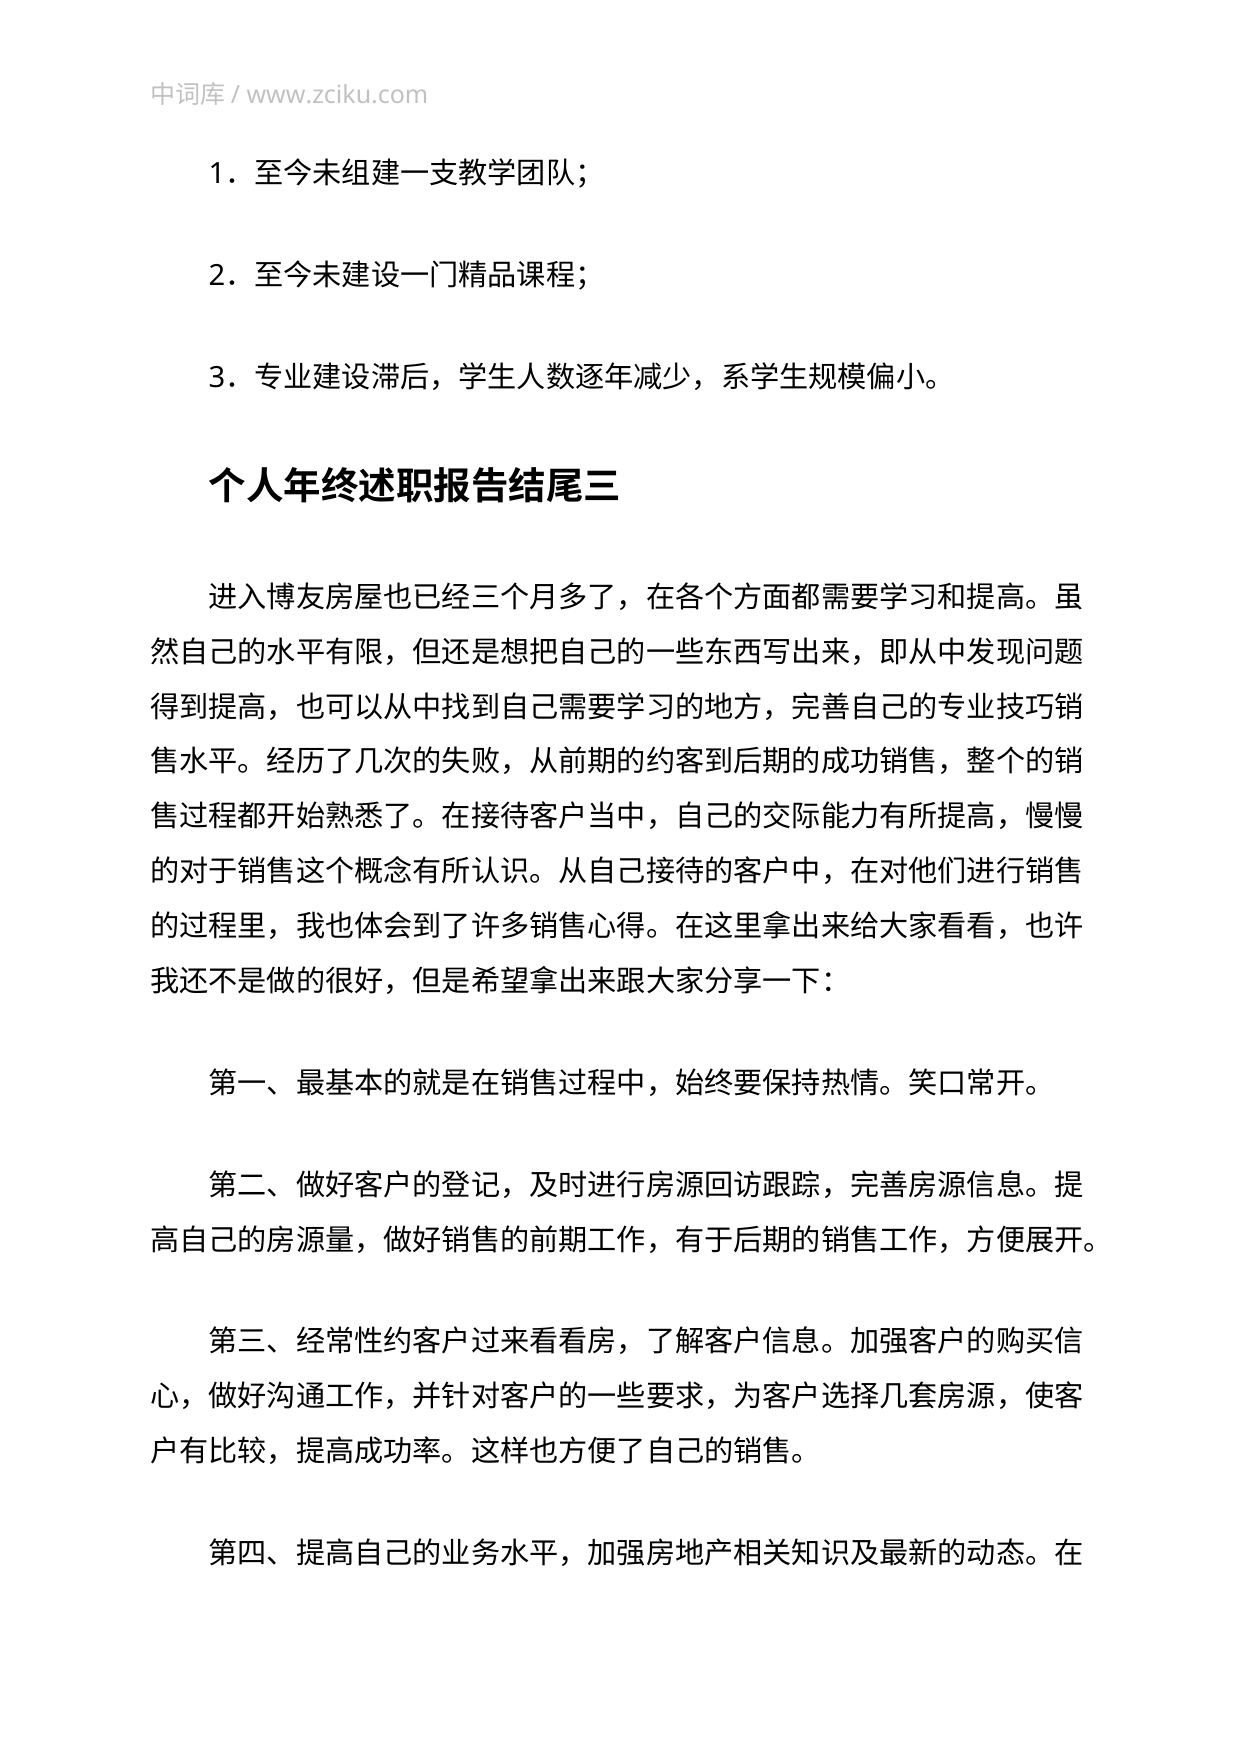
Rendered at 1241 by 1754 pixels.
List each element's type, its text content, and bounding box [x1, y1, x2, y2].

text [150, 1529, 1090, 1572]
text 第一、最基本的就是在销售过程中，始终要保持热情。笑口常开。 [150, 1059, 1090, 1102]
text 第二、做好客户的登记，及时进行房源回访跟踪，完善房源信息。提高自己的房源量，做好销售的前期工作，有于后期的销售工作，方便展开。 [150, 1161, 1090, 1258]
text 进入博友房屋也已经三个月多了，在各个方面都需要学习和提高。虽然自己的水平有限，但还是想把自己的一些东西写出来，即从中发现问题得到提高，也可以从中找到自己需要学习的地方，完善自己的专业技巧销售水平。经历了几次的失败，从前期的约客到后期的成功销售，整个的销售过程都开始熟悉了。在接待客户当中，自己的交际能力有所提高，慢慢的对于销售这个概念有所认识。从自己接待的客户中，在对他们进行销售的过程里，我也体会到了许多销售心得。在这里拿出来给大家看看，也许我还不是做的很好，但是希望拿出来跟大家分享一下： [150, 573, 1090, 1000]
text 3．专业建设滞后，学生人数逐年减少，系学生规模偏小。 [150, 354, 1090, 396]
text 2．至今未建设一门精品课程； [150, 252, 1090, 294]
text 1．至今未组建一支教学团队； [150, 150, 1090, 192]
text 第三、经常性约客户过来看看房，了解客户信息。加强客户的购买信心，做好沟通工作，并针对客户的一些要求，为客户选择几套房源，使客户有比较，提高成功率。这样也方便了自己的销售。 [150, 1318, 1090, 1470]
text 个人年终述职报告结尾三 [150, 456, 1090, 510]
